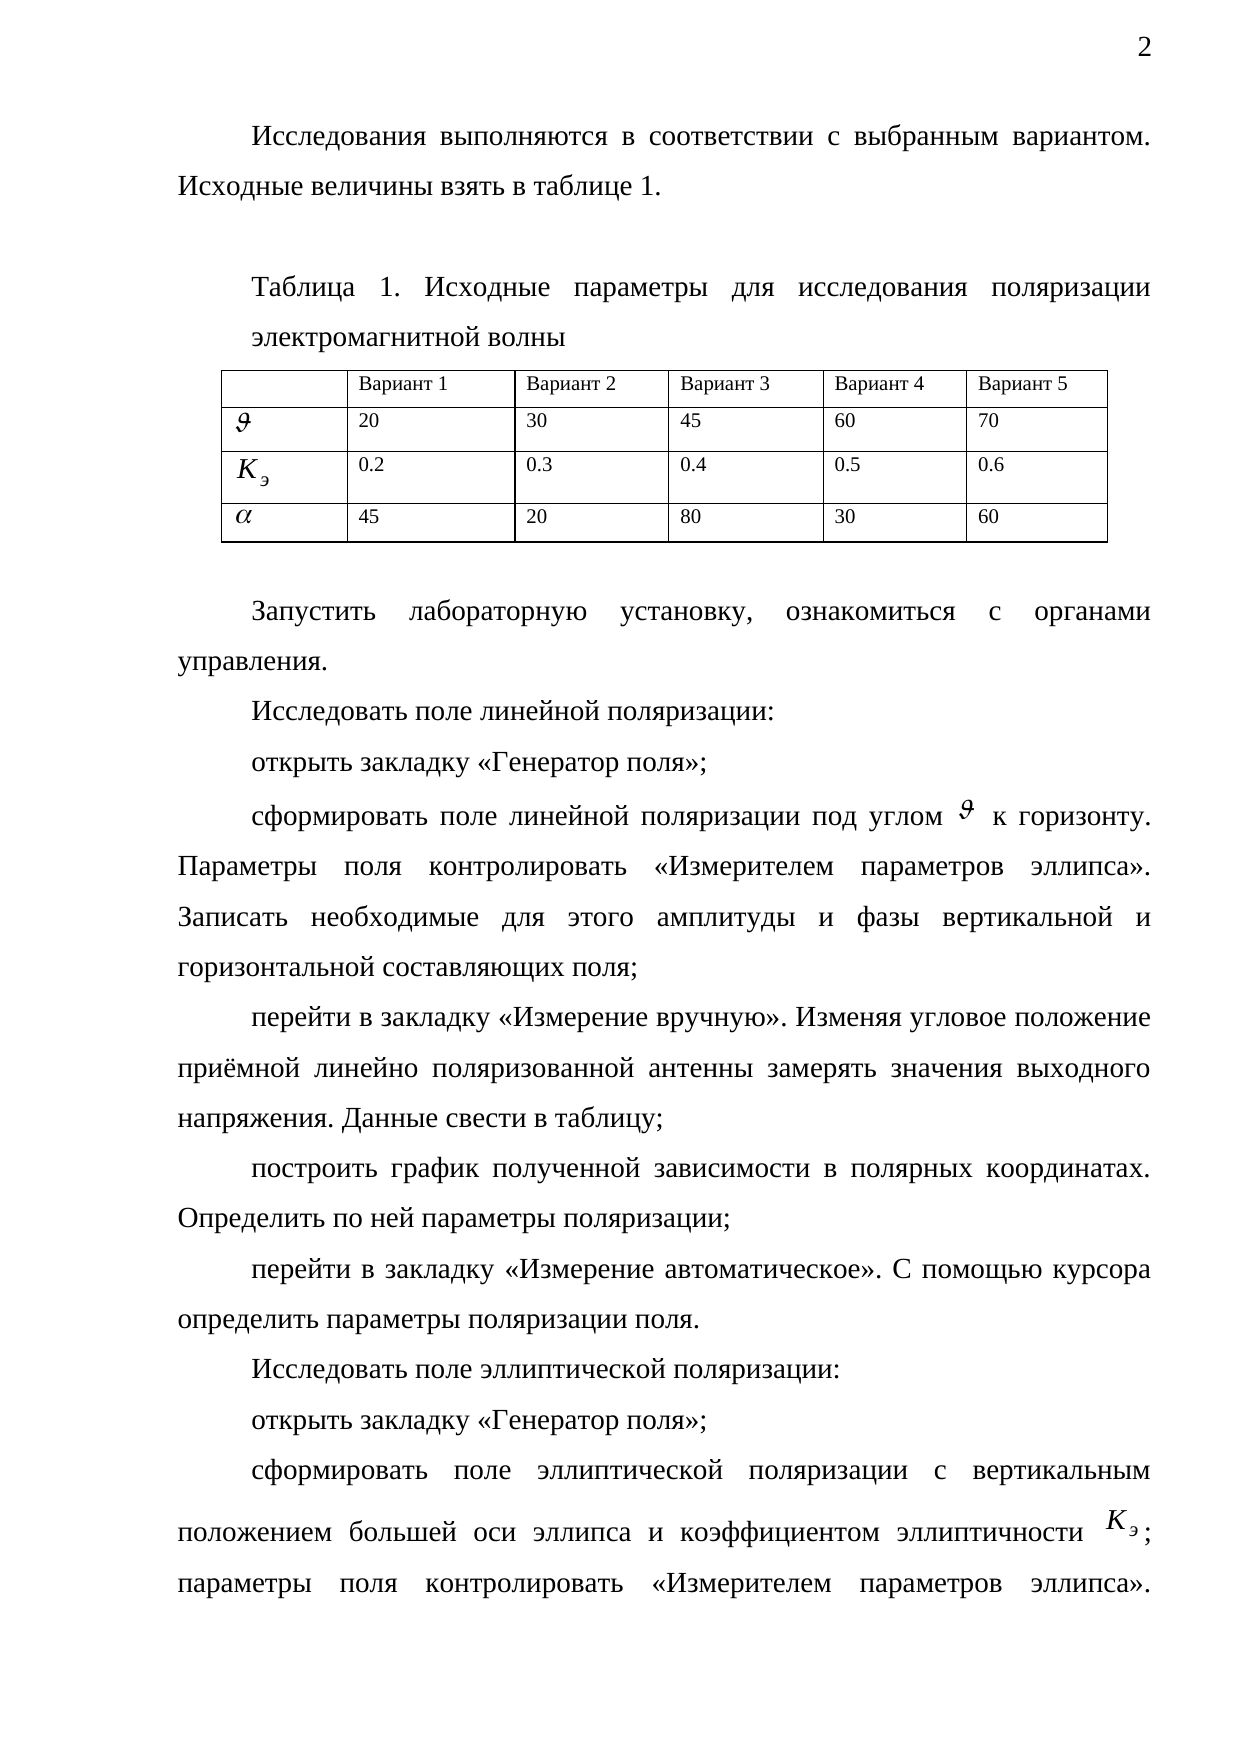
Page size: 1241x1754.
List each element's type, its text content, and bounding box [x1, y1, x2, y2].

table_cell 30 [824, 504, 966, 541]
table_cell 70 [967, 408, 1107, 451]
text Исследования выполняются в соответствии с выбранным вариантом. Исходные величины взять в таблице 1. [177, 118, 1152, 202]
table_cell 0.4 [669, 452, 823, 503]
text открыть закладку «Генератор поля»; [177, 1402, 1152, 1435]
table_header Вариант 2 [516, 371, 668, 407]
table_cell 80 [669, 504, 823, 541]
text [177, 1452, 1152, 1598]
table_header Вариант 5 [967, 371, 1107, 407]
text открыть закладку «Генератор поля»; [177, 744, 1152, 777]
table_cell 60 [824, 408, 966, 451]
table_cell [222, 452, 347, 503]
table_cell 20 [348, 408, 514, 451]
text перейти в закладку «Измерение вручную». Изменяя угловое положение приёмной линейно поляризованной антенны замерять значения выходного напряжения. Данные свести в таблицу; [177, 999, 1152, 1133]
table_cell 0.5 [824, 452, 966, 503]
text сформировать поле линейной поляризации под углом к горизонту. Параметры поля контролировать «Измерителем параметров эллипса». Записать необходимые для этого амплитуды и фазы вертикальной и горизонтальной составляющих поля; [177, 794, 1152, 983]
text перейти в закладку «Измерение автоматическое». С помощью курсора определить параметры поляризации поля. [177, 1251, 1152, 1335]
table_header [222, 371, 347, 407]
table_cell 30 [516, 408, 668, 451]
table_cell 0.3 [516, 452, 668, 503]
table_cell [222, 504, 347, 541]
table_cell 20 [516, 504, 668, 541]
text Таблица 1. Исходные параметры для исследования поляризации электромагнитной волны [251, 269, 1152, 353]
table_header Вариант 4 [824, 371, 966, 407]
table_cell 0.6 [967, 452, 1107, 503]
table_cell 0.2 [348, 452, 514, 503]
table_cell 60 [967, 504, 1107, 541]
table_header Вариант 1 [348, 371, 514, 407]
text Исследовать поле эллиптической поляризации: [177, 1352, 1152, 1385]
text Исследовать поле линейной поляризации: [177, 693, 1152, 727]
table_cell [222, 408, 347, 451]
table_cell 45 [669, 408, 823, 451]
table_header Вариант 3 [669, 371, 823, 407]
table_cell 45 [348, 504, 514, 541]
text построить график полученной зависимости в полярных координатах. Определить по ней параметры поляризации; [177, 1150, 1152, 1234]
text Запустить лабораторную установку, ознакомиться с органами управления. [177, 593, 1152, 677]
